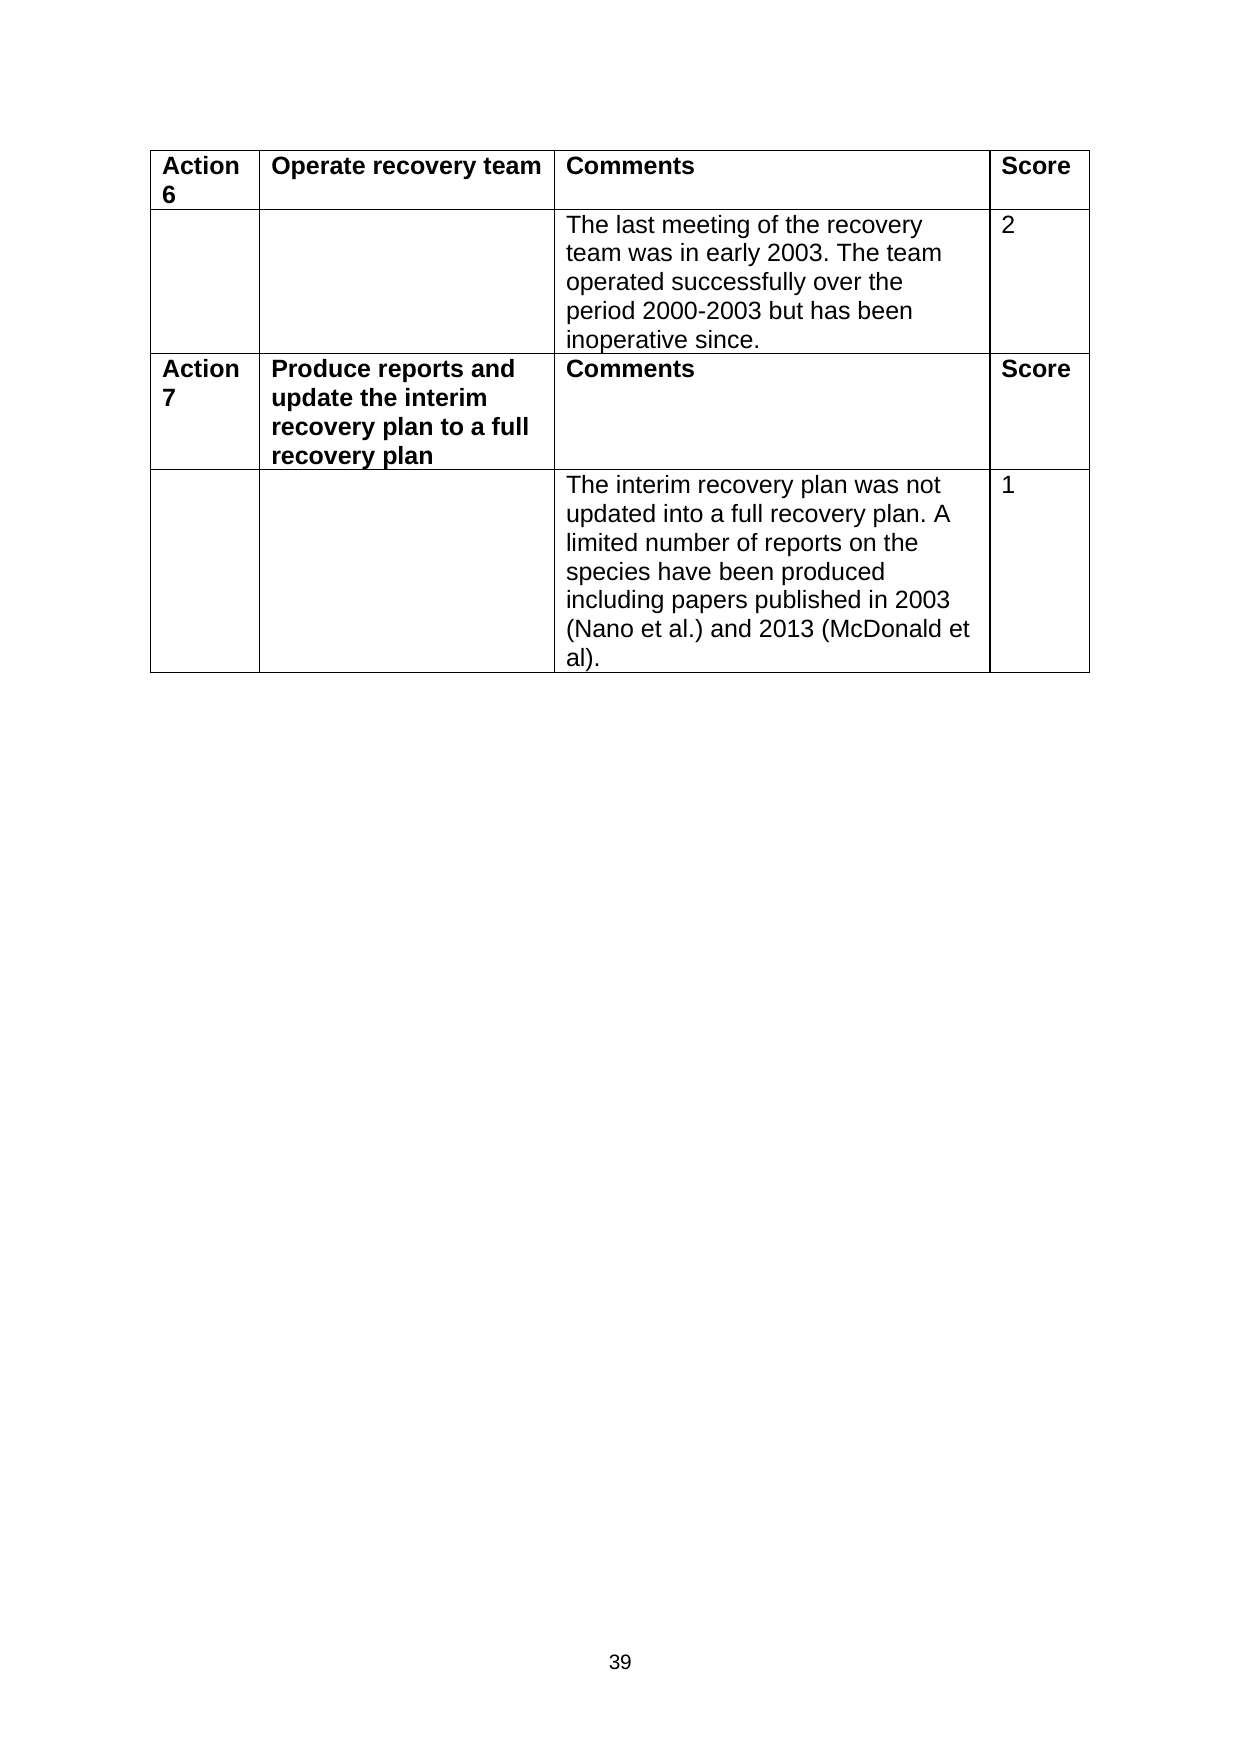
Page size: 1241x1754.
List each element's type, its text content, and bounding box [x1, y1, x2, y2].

table_cell Comments [555, 354, 989, 469]
table_cell 2 [991, 210, 1089, 353]
table_cell [151, 470, 259, 672]
table_cell [260, 210, 554, 353]
table_cell Score [991, 354, 1089, 469]
table_cell Operate recovery team [260, 151, 554, 208]
table_cell Produce reports and update the interim recovery plan to a full recovery plan [260, 354, 554, 469]
table_cell The last meeting of the recovery team was in early 2003. The team operated successfully over the period 2000-2003 but has been inoperative since. [555, 210, 989, 353]
table_cell The interim recovery plan was not updated into a full recovery plan. A limited number of reports on the species have been produced including papers published in 2003 (Nano et al.) and 2013 (McDonald et al). [555, 470, 989, 672]
table_cell [151, 210, 259, 353]
table_cell Action 7 [151, 354, 259, 469]
table_cell [260, 470, 554, 672]
table_cell 1 [991, 470, 1089, 672]
table_cell Action 6 [151, 151, 259, 208]
table_cell Score [991, 151, 1089, 208]
table_cell Comments [555, 151, 989, 208]
